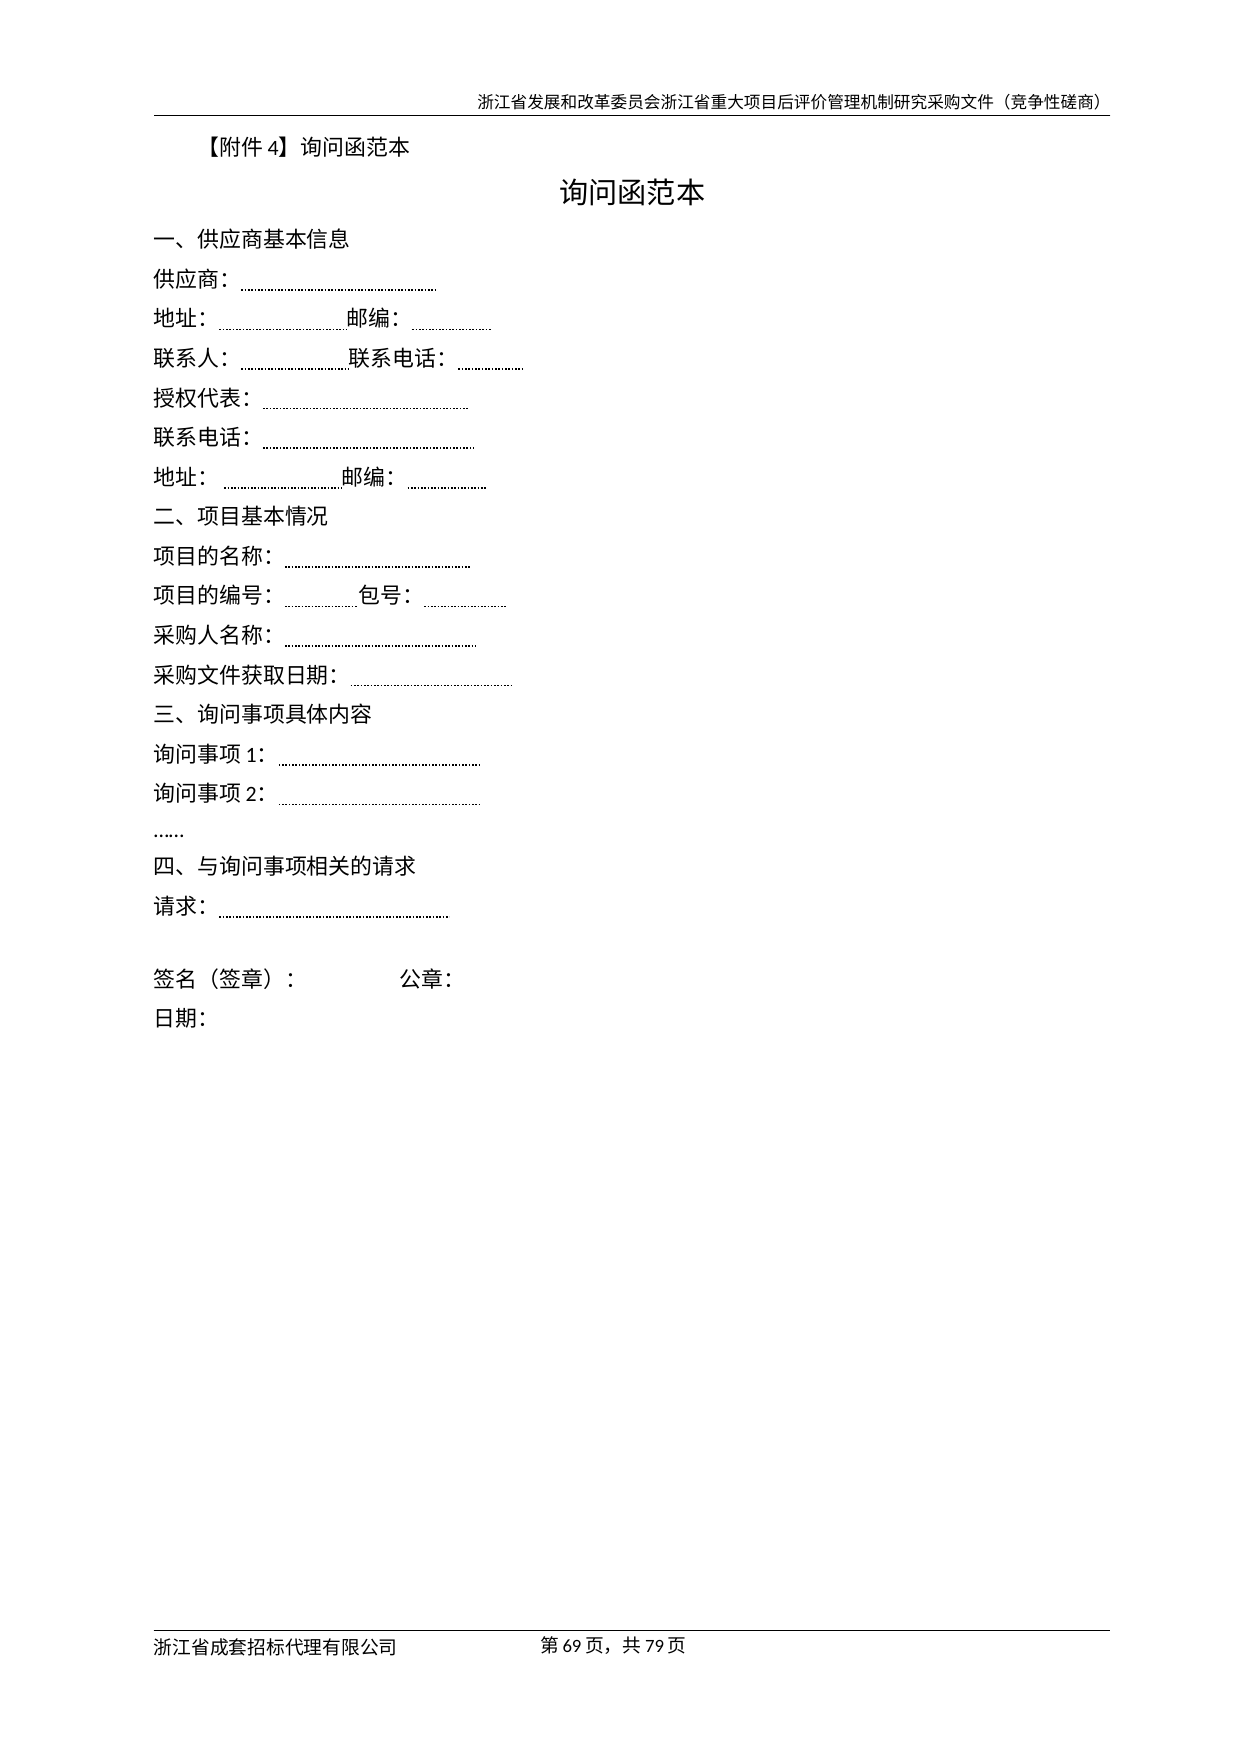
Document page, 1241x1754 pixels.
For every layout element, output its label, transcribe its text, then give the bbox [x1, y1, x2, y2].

text 请求： [153, 889, 1110, 921]
text 四、与询问事项相关的请求 [153, 849, 1110, 881]
text 地址： 邮编： [153, 301, 1110, 333]
text 询问事项1： [153, 737, 1110, 768]
text 采购人名称： [153, 618, 1110, 650]
text 联系电话： [153, 420, 1110, 452]
text 签名（签章）： 公章： [153, 962, 1110, 993]
text 三、询问事项具体内容 [153, 697, 1110, 729]
text 二、项目基本情况 [153, 499, 1110, 531]
text 联系人： 联系电话： [153, 341, 1110, 373]
text 授权代表： [153, 381, 1110, 412]
text 项目的名称： [153, 539, 1110, 571]
text 一、供应商基本信息 [153, 222, 1110, 254]
text …… [153, 816, 1110, 843]
subtitle 【附件4】询问函范本 [153, 130, 1110, 162]
text 供应商： [153, 262, 1110, 293]
text 地址： 邮编： [153, 460, 1110, 491]
text 询问事项2： [153, 776, 1110, 808]
text 日期： [153, 1001, 1110, 1033]
text 项目的编号： 包号： [153, 578, 1110, 610]
text 询问函范本 [153, 169, 1110, 212]
text 采购文件获取日期： [153, 658, 1110, 689]
